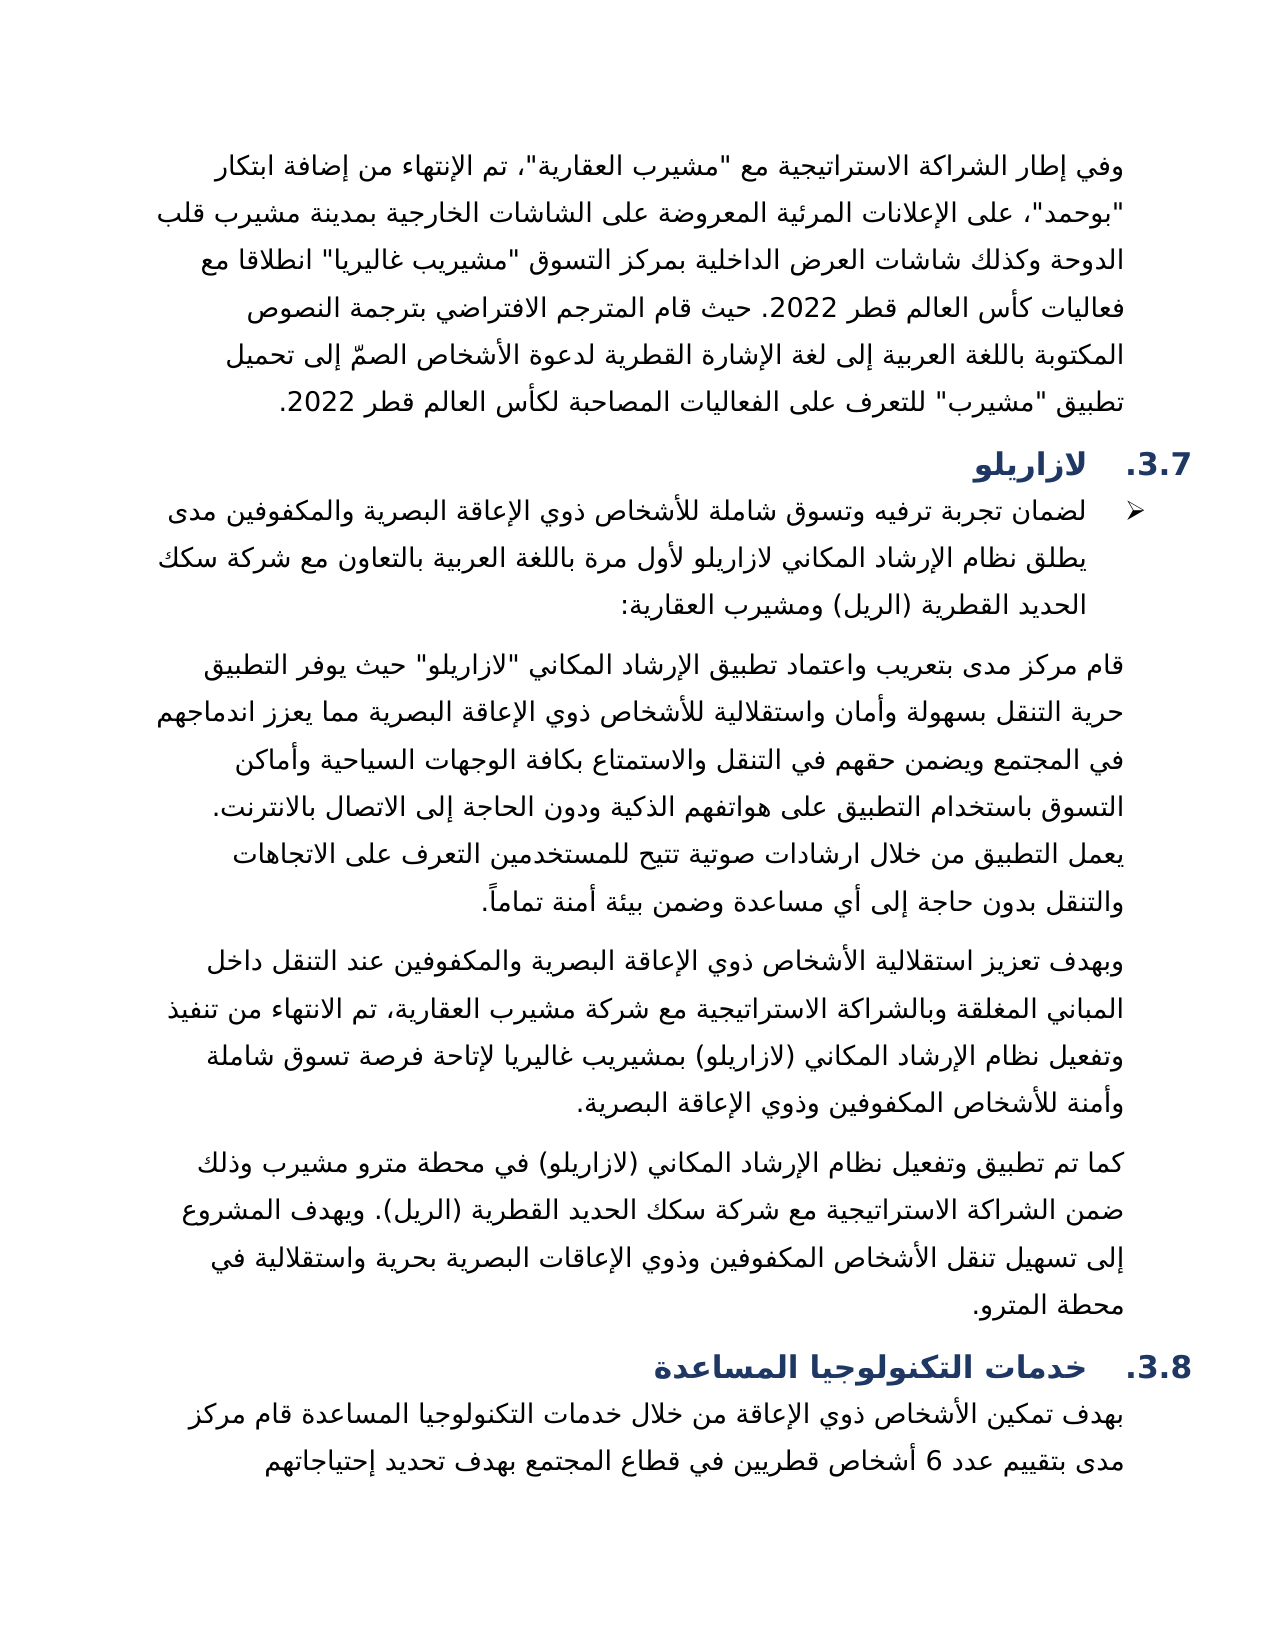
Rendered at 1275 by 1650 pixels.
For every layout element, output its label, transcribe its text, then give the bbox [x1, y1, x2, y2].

subtitle خدمات التكنولوجيا المساعدة [150, 1349, 1125, 1385]
list لضمان تجربة ترفيه وتسوق شاملة للأشخاص ذوي الإعاقة البصرية والمكفوفين مدى يطلق نظام الإرشاد المكاني لازاريلو لأول مرة باللغة العربية بالتعاون مع شركة سكك الحديد القطرية (الريل) ومشيرب العقارية: [150, 495, 1125, 621]
text وفي إطار الشراكة الاستراتيجية مع "مشيرب العقارية"، تم الإنتهاء من إضافة ابتكار "بوحمد"، على الإعلانات المرئية المعروضة على الشاشات الخارجية بمدينة مشيرب قلب الدوحة وكذلك شاشات العرض الداخلية بمركز التسوق "مشيريب غاليريا" انطلاقا مع فعاليات كأس العالم قطر 2022. حيث قام المترجم الافتراضي بترجمة النصوص المكتوبة باللغة العربية إلى لغة الإشارة القطرية لدعوة الأشخاص الصمّ إلى تحميل تطبيق "مشيرب" للتعرف على الفعاليات المصاحبة لكأس العالم قطر 2022. [150, 150, 1125, 418]
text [150, 1398, 1125, 1477]
subtitle لازاريلو [150, 446, 1125, 483]
text كما تم تطبيق وتفعيل نظام الإرشاد المكاني (لازاريلو) في محطة مترو مشيرب وذلك ضمن الشراكة الاستراتيجية مع شركة سكك الحديد القطرية (الريل). ويهدف المشروع إلى تسهيل تنقل الأشخاص المكفوفين وذوي الإعاقات البصرية بحرية واستقلالية في محطة المترو. [150, 1147, 1125, 1321]
text قام مركز مدى بتعريب واعتماد تطبيق الإرشاد المكاني "لازاريلو" حيث يوفر التطبيق حرية التنقل بسهولة وأمان واستقلالية للأشخاص ذوي الإعاقة البصرية مما يعزز اندماجهم في المجتمع ويضمن حقهم في التنقل والاستمتاع بكافة الوجهات السياحية وأماكن التسوق باستخدام التطبيق على هواتفهم الذكية ودون الحاجة إلى الاتصال بالانترنت. يعمل التطبيق من خلال ارشادات صوتية تتيح للمستخدمين التعرف على الاتجاهات والتنقل بدون حاجة إلى أي مساعدة وضمن بيئة أمنة تماماً. [150, 649, 1125, 917]
text وبهدف تعزيز استقلالية الأشخاص ذوي الإعاقة البصرية والمكفوفين عند التنقل داخل المباني المغلقة وبالشراكة الاستراتيجية مع شركة مشيرب العقارية، تم الانتهاء من تنفيذ وتفعيل نظام الإرشاد المكاني (لازاريلو) بمشيريب غاليريا لإتاحة فرصة تسوق شاملة وأمنة للأشخاص المكفوفين وذوي الإعاقة البصرية. [150, 946, 1125, 1119]
